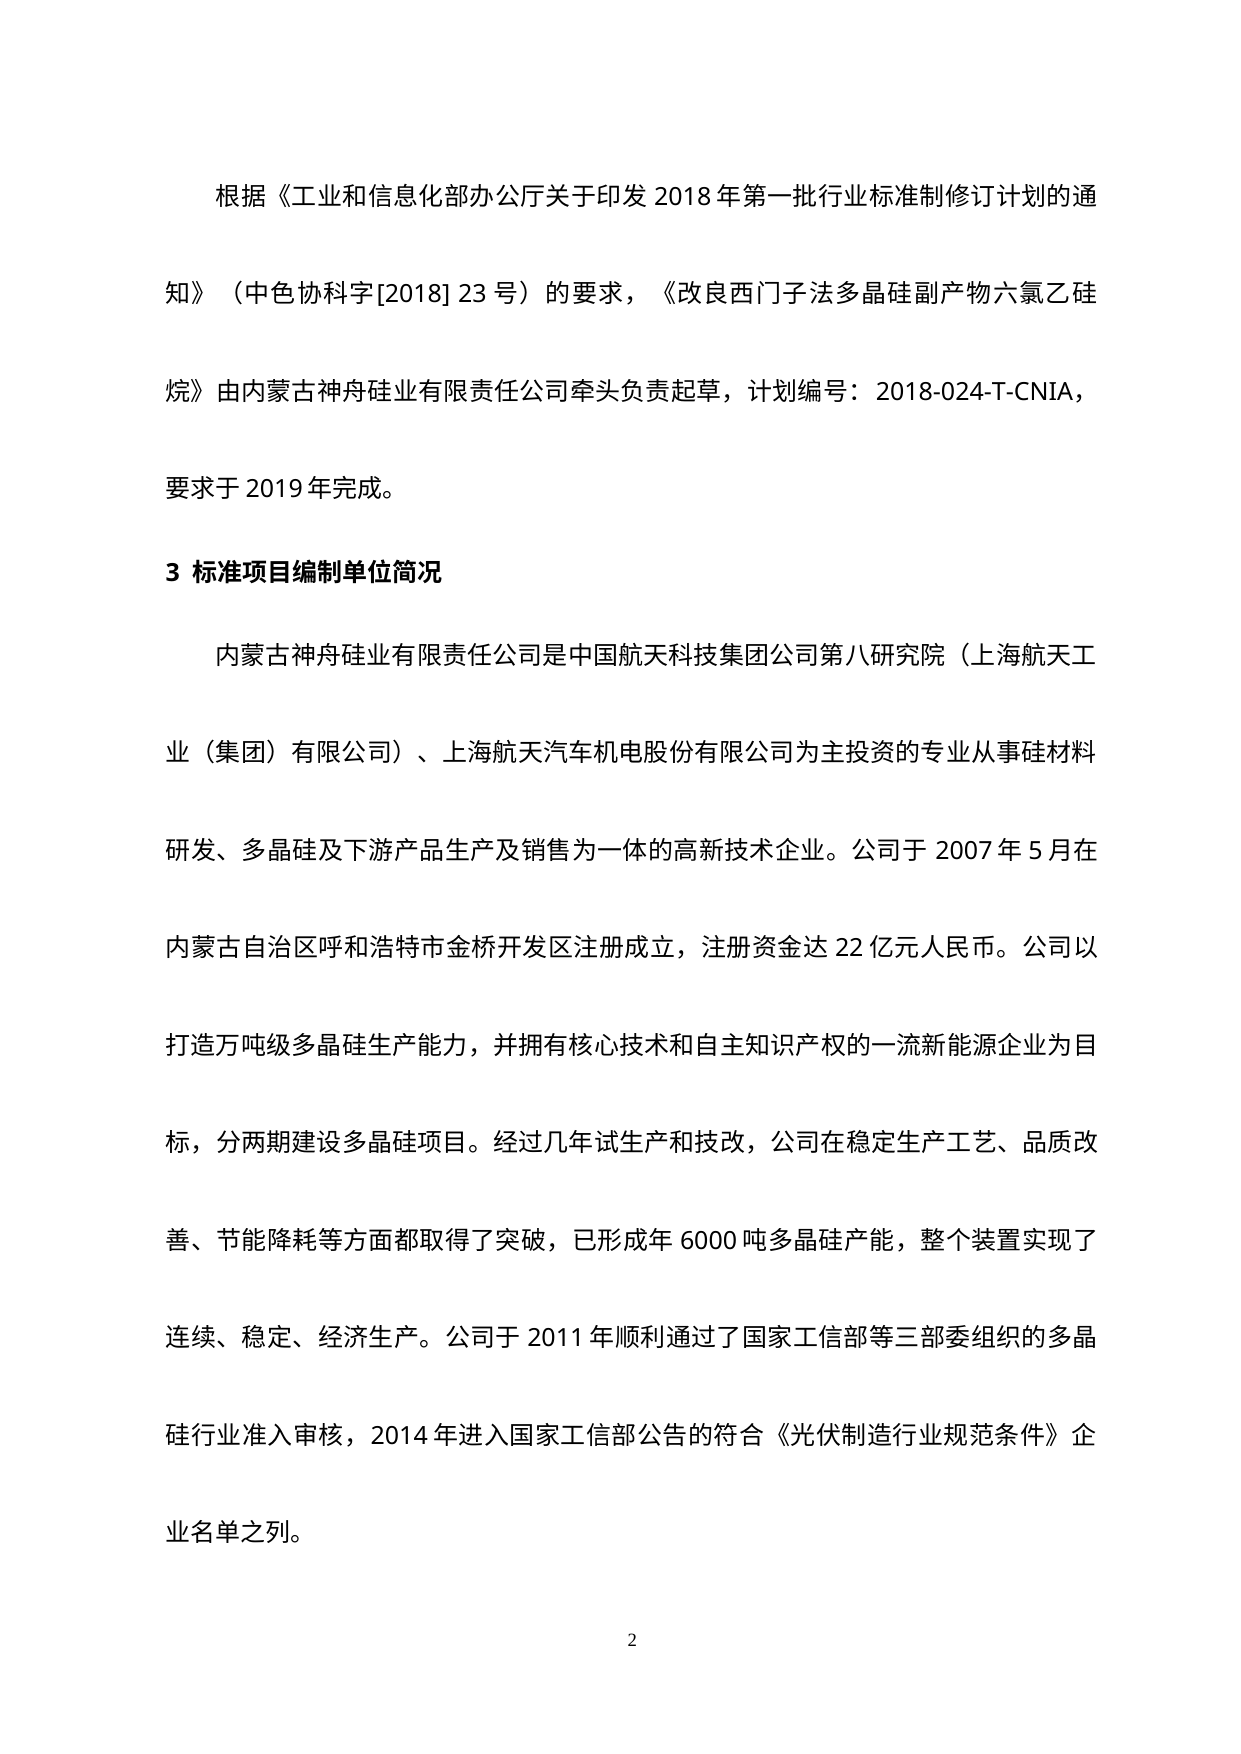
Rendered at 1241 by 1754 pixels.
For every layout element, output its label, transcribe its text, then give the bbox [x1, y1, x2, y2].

text 根据《工业和信息化部办公厅关于印发2018年第一批行业标准制修订计划的通知》（中色协科字[2018] 23号）的要求，《改良西门子法多晶硅副产物六氯乙硅烷》由内蒙古神舟硅业有限责任公司牵头负责起草，计划编号：2018-024-T-CNIA，要求于2019年完成。 [165, 162, 1098, 519]
text 内蒙古神舟硅业有限责任公司是中国航天科技集团公司第八研究院（上海航天工业（集团）有限公司）、上海航天汽车机电股份有限公司为主投资的专业从事硅材料研发、多晶硅及下游产品生产及销售为一体的高新技术企业。公司于2007年5月在内蒙古自治区呼和浩特市金桥开发区注册成立，注册资金达22亿元人民币。公司以打造万吨级多晶硅生产能力，并拥有核心技术和自主知识产权的一流新能源企业为目标，分两期建设多晶硅项目。经过几年试生产和技改，公司在稳定生产工艺、品质改善、节能降耗等方面都取得了突破，已形成年6000吨多晶硅产能，整个装置实现了连续、稳定、经济生产。公司于2011年顺利通过了国家工信部等三部委组织的多晶硅行业准入审核，2014年进入国家工信部公告的符合《光伏制造行业规范条件》企业名单之列。 [165, 621, 1098, 1563]
text 3 标准项目编制单位简况 [165, 538, 1098, 603]
